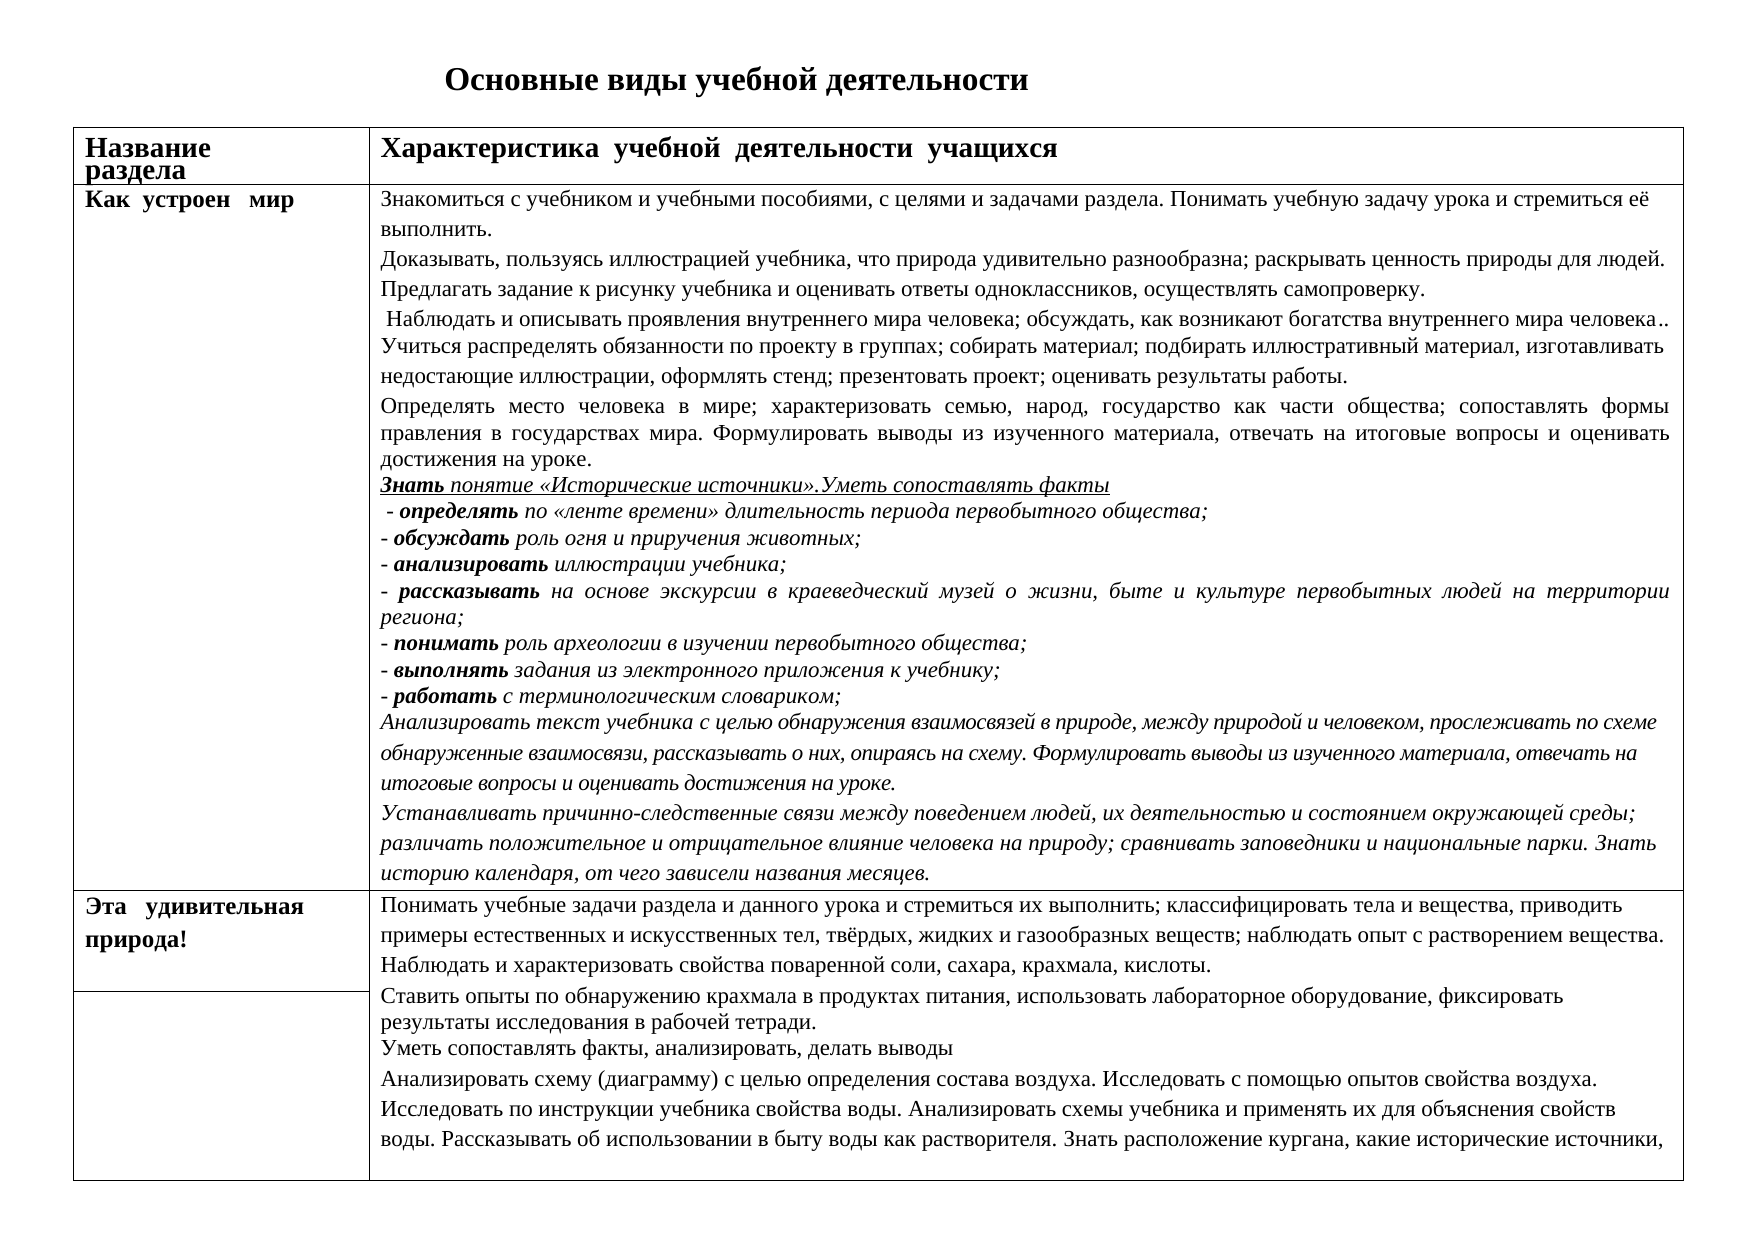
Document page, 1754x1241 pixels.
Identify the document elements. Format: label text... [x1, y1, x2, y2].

table_header Название раздела [74, 128, 369, 183]
table_cell Понимать учебные задачи раздела и данного урока и стремиться их выполнить; классифицировать тела и вещества, приводить примеры естественных и искусственных тел, твёрдых, жидких и газообразных веществ; наблюдать опыт с растворением вещества. Наблюдать и характеризовать свойства поваренной соли, сахара, крахмала, кислоты. Ставить опыты по обнаружению крахмала в продуктах питания, использовать лабораторное оборудование, фиксировать результаты исследования в рабочей тетради. Уметь сопоставлять факты, анализировать, делать выводы Анализировать схему (диаграмму) с целью определения состава воздуха. Исследовать с помощью опытов свойства воздуха. Исследовать по инструкции учебника свойства воды. Анализировать схемы учебника и применять их для объяснения свойств воды. Рассказывать об использовании в быту воды как растворителя. Знать расположение кургана, какие исторические источники, обнаружены при раскопках на кургане. Высказывать предположения о состояниях воды в природе. Наблюдать в ходе учебного эксперимента образование капель при охлаждении пара. Высказывать предположения о том, почему нужно беречь воду; находить и использовать при ответе на вопрос цифровые данные из учебника. Обсуждать способы экономного использования воды. Рассказывать о загрязнении воды с помощью модели. - извлекать информацию из учебника, анализировать иллюстрации, готовить сообщения и презентовать их в классе; Высказывать предположения о причинах разрушения горных пород в природе. Наблюдать процесс расширения твёрдых тел в ходе учебного эксперимента; моделировать в виде схемы увеличение расстояния между частицами твёрдых тел при нагревании и уменьшение – при охлаждении. Анализировать рисунок учебника по предложенным заданиям и вопросам; высказывать предположения (гипотезы) о том, почему почва плодородна, обосновывать их. Исследовать состав почвы в ходе учебного эксперимента. Знакомиться с группами растений по материалам учебника. Классифицировать растения из предложенного списка; знакомиться по учебнику с понятием «виды растений»; использовать предложенную информацию при характеристике групп растений. Выявлять с помощью схемы сходство и различие процессов питания и дыхания растений. Моделировать процессы дыхания и питания растений, рассказывать об этих процессах с помощью выполненной схемы. Характеризовать условия, необходимые для размножения растений и их распространения. Наблюдать в природе, как распространяются семена деревьев. Выявлять роль животных в размножении и развитии растений. Актуализировать сведения об исчезающих и редких растениях. Характеризовать факторы отрицательного воздействия человека на мир растений. Оформлять памятку «Берегите растения». Понимать учебную задачу и стремиться её выполнить. Классифицировать животных. Характеризовать животных по типу питания, приводить примеры животных по типу питания. Анализировать схемы цепей питания. Характеризовать защитные приспособления растений и животных. Обсуждать роль хищников в поддержании равновесия в природе. Составлять и презентовать «Книгу природы родного края». Характеризовать животных разных групп по способу размножения, моделировать стадии размножения животных разных групп. Рассказывать, как заботятся домашние животные о своём потомстве. Актуализировать знания о редких и исчезающих животных. Характеризовать факторы отрицательного воздействия человека на животный мир. Формулировать с помощью экологических знаков правила поведения в природе. Создать книжку-малышку «Береги животных». Характеризовать строение шляпочных грибов. Моделировать различие грибов-двойников. Характеризовать организмы-производители, организмы-потребители и организмы-разрушители. Обсуждать опасность исчезновения хотя бы одного из звеньев цепи круговорота веществ в природе. Моделировать круговорот веществ в природе. Актуалазировать знания о символах России, Брянской области, истории их возникновения. -изучить историю возникновения гербов правила их составления; - актуализировать знания о видах исторических источников; - обобщать сведения о древних государствах, их культуре, религиях, выявлять общее и отличия; - понимать роль появления и развития письменности в древности для развития человечества, сопоставлять алфавиты древности; изучать по учебнику материал, подготовить сообщение: что помогало людям выжить в суровые зимы, почему важно было следить за огнём. - понимать роль археологических находок для изучения истории древних государств; - работать с терминологическим словариком; - оценивать свои достижения на уроке. - археологические памятники Брянской области, уметь работать с историческим текстом; историю появления письменности у наших предков-славян - обсуждать роль создания славянской письменности для распространения культуры в Древней Руси; - характеризовать состояние грамотности на Руси после создания славянской азбуки; - формулировать выводы по изученному материалу; -рассказывать на основе экскурсии в краеведческий музей о жизни, быте и культуре первобытных людей на территории региона. [370, 891, 1683, 1180]
table_cell Эта удивительная природа! [74, 891, 369, 991]
table_cell Как устроен мир [74, 185, 369, 890]
table_cell Знакомиться с учебником и учебными пособиями, с целями и задачами раздела. Понимать учебную задачу урока и стремиться её выполнить. Доказывать, пользуясь иллюстрацией учебника, что природа удивительно разнообразна; раскрывать ценность природы для людей. Предлагать задание к рисунку учебника и оценивать ответы одноклассников, осуществлять самопроверку. Наблюдать и описывать проявления внутреннего мира человека; обсуждать, как возникают богатства внутреннего мира человека.. Учиться распределять обязанности по проекту в группах; собирать материал; подбирать иллюстративный материал, изготавливать недостающие иллюстрации, оформлять стенд; презентовать проект; оценивать результаты работы. Определять место человека в мире; характеризовать семью, народ, государство как части общества; сопоставлять формы правления в государствах мира. Формулировать выводы из изученного материала, отвечать на итоговые вопросы и оценивать достижения на уроке. Знать понятие «Исторические источники».Уметь сопоставлять факты - определять по «ленте времени» длительность периода первобытного общества; - обсуждать роль огня и приручения животных; - анализировать иллюстрации учебника; - рассказывать на основе экскурсии в краеведческий музей о жизни, быте и культуре первобытных людей на территории региона; - понимать роль археологии в изучении первобытного общества; - выполнять задания из электронного приложения к учебнику; - работать с терминологическим словариком; Анализировать текст учебника с целью обнаружения взаимосвязей в природе, между природой и человеком, прослеживать по схеме обнаруженные взаимосвязи, рассказывать о них, опираясь на схему. Формулировать выводы из изученного материала, отвечать на итоговые вопросы и оценивать достижения на уроке. Устанавливать причинно-следственные связи между поведением людей, их деятельностью и состоянием окружающей среды; различать положительное и отрицательное влияние человека на природу; сравнивать заповедники и национальные парки. Знать историю календаря, от чего зависели названия месяцев. [370, 185, 1683, 890]
table_header Характеристика учебной деятельности учащихся [370, 128, 1683, 183]
table_cell [74, 992, 369, 1180]
text Основные виды учебной деятельности [118, 59, 1636, 97]
